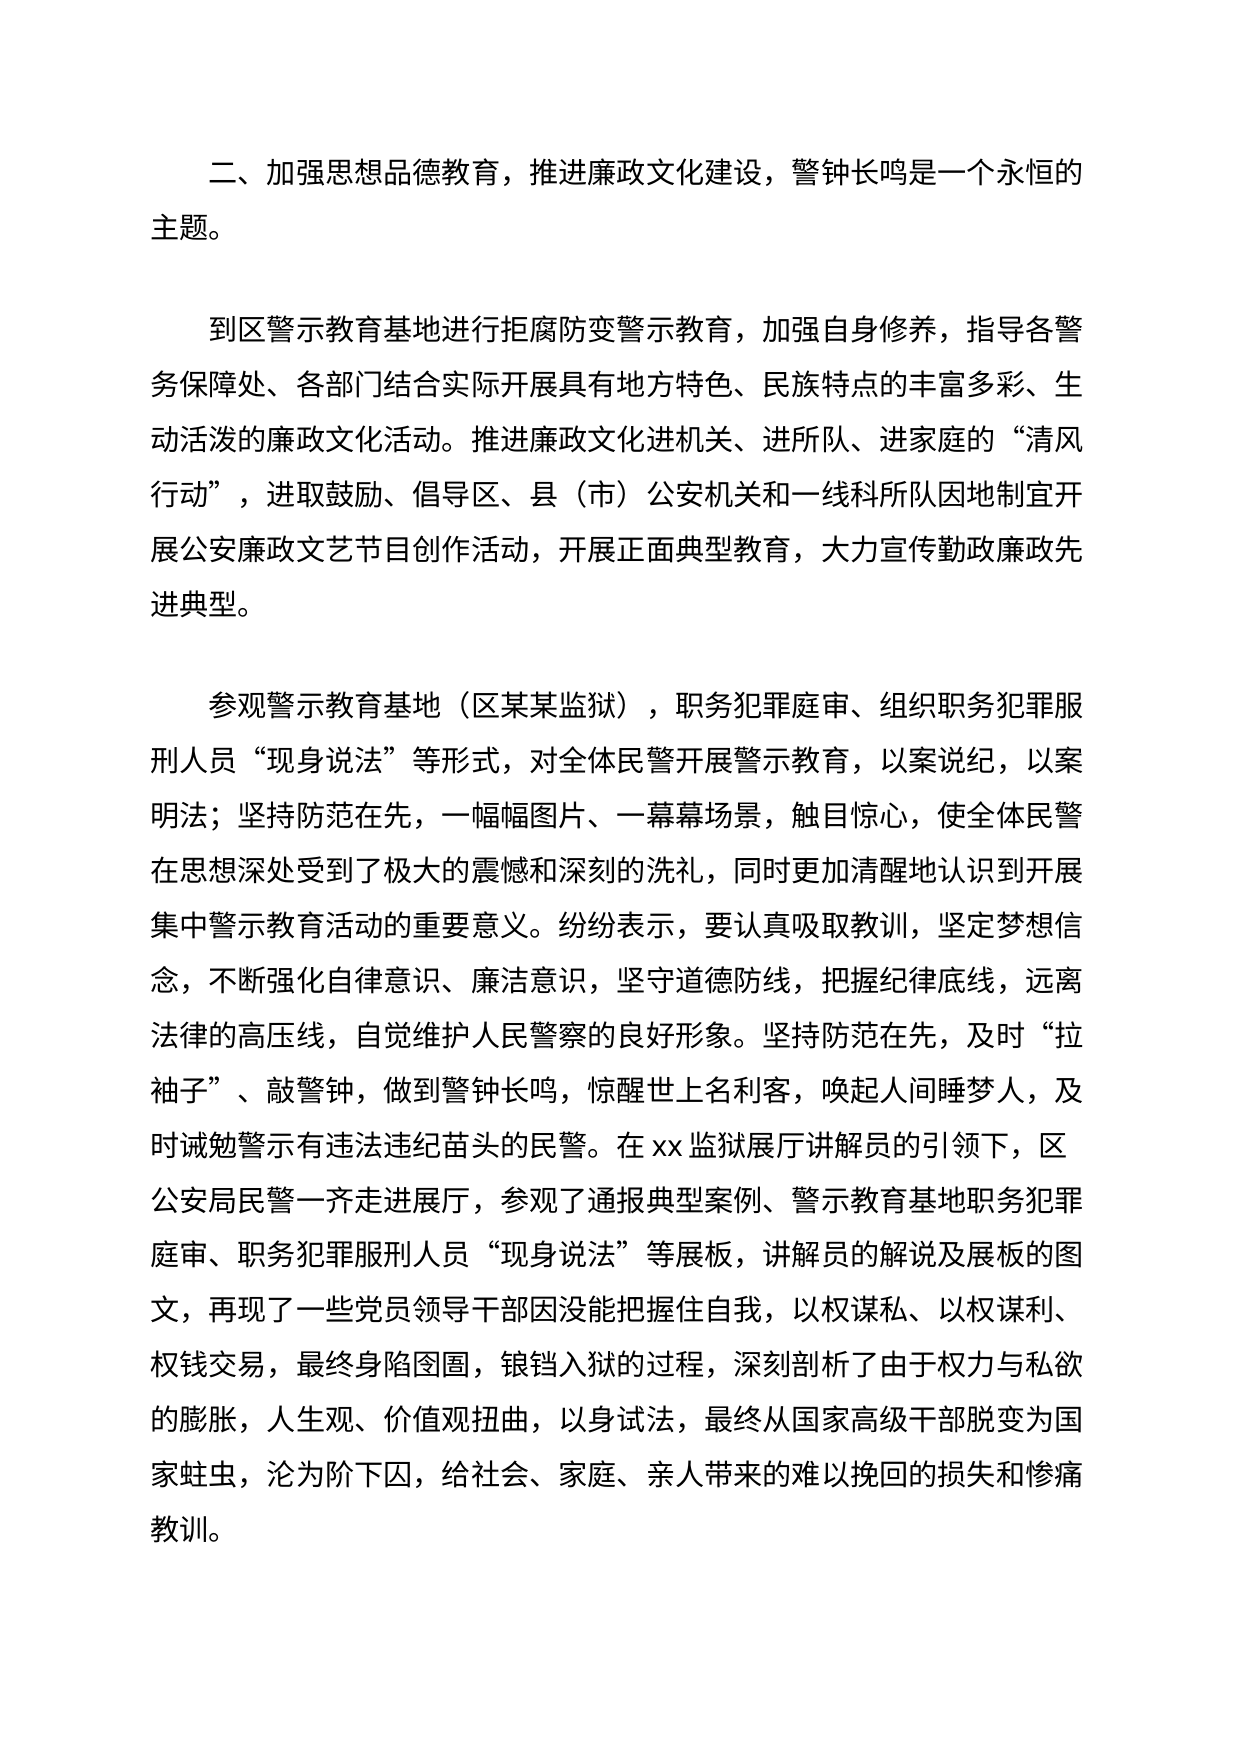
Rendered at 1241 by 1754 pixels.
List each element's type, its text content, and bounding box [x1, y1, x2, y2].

text 二、加强思想品德教育，推进廉政文化建设，警钟长鸣是一个永恒的主题。 [150, 150, 1090, 247]
text 到区警示教育基地进行拒腐防变警示教育，加强自身修养，指导各警务保障处、各部门结合实际开展具有地方特色、民族特点的丰富多彩、生动活泼的廉政文化活动。推进廉政文化进机关、进所队、进家庭的“清风行动”，进取鼓励、倡导区、县（市）公安机关和一线科所队因地制宜开展公安廉政文艺节目创作活动，开展正面典型教育，大力宣传勤政廉政先进典型。 [150, 307, 1090, 623]
text 参观警示教育基地（区某某监狱），职务犯罪庭审、组织职务犯罪服刑人员“现身说法”等形式，对全体民警开展警示教育，以案说纪，以案明法；坚持防范在先，一幅幅图片、一幕幕场景，触目惊心，使全体民警在思想深处受到了极大的震憾和深刻的洗礼，同时更加清醒地认识到开展集中警示教育活动的重要意义。纷纷表示，要认真吸取教训，坚定梦想信念，不断强化自律意识、廉洁意识，坚守道德防线，把握纪律底线，远离法律的高压线，自觉维护人民警察的良好形象。坚持防范在先，及时“拉袖子”、敲警钟，做到警钟长鸣，惊醒世上名利客，唤起人间睡梦人，及时诫勉警示有违法违纪苗头的民警。在xx监狱展厅讲解员的引领下，区公安局民警一齐走进展厅，参观了通报典型案例、警示教育基地职务犯罪庭审、职务犯罪服刑人员“现身说法”等展板，讲解员的解说及展板的图文，再现了一些党员领导干部因没能把握住自我，以权谋私、以权谋利、权钱交易，最终身陷囹圄，锒铛入狱的过程，深刻剖析了由于权力与私欲的膨胀，人生观、价值观扭曲，以身试法，最终从国家高级干部脱变为国家蛀虫，沦为阶下囚，给社会、家庭、亲人带来的难以挽回的损失和惨痛教训。 [150, 683, 1090, 1549]
